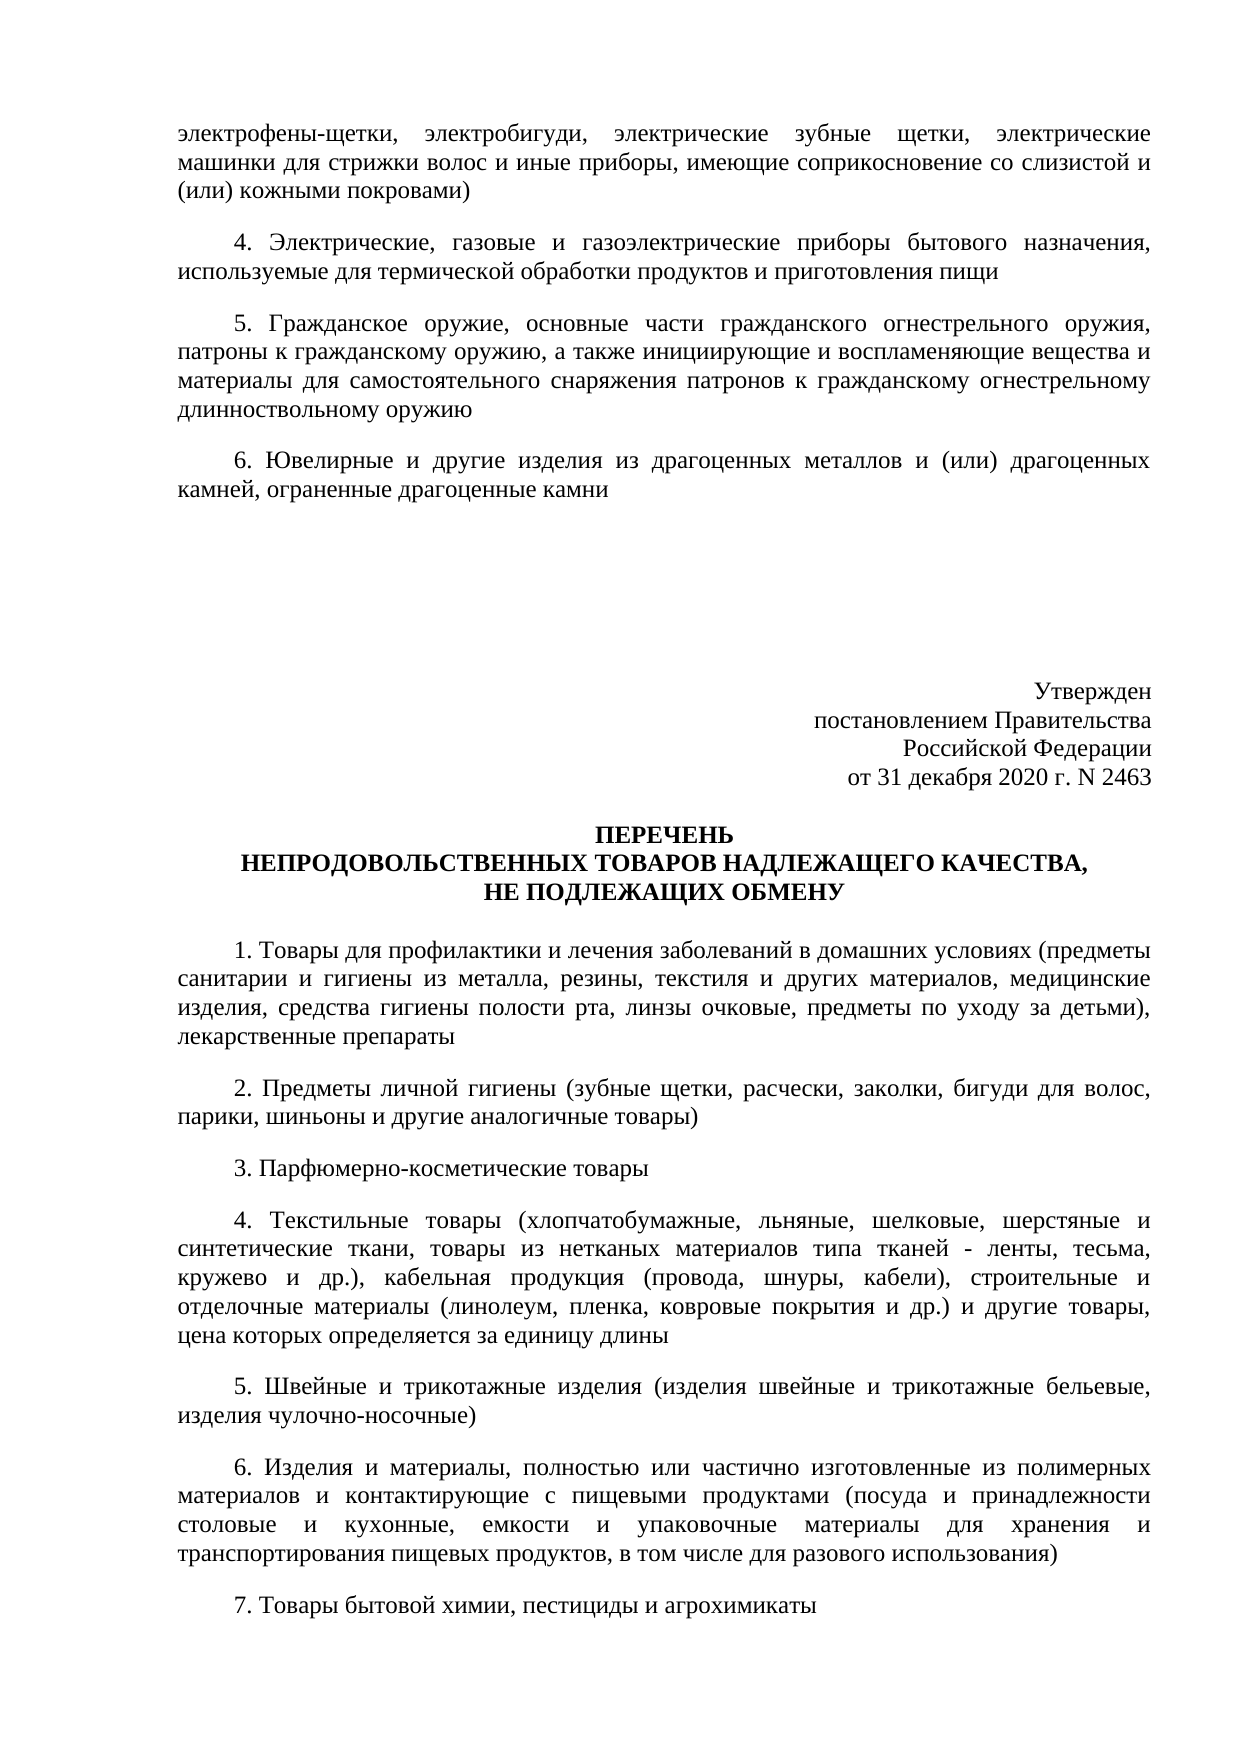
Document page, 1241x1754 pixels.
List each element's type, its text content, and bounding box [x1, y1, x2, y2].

title НЕПРОДОВОЛЬСТВЕННЫХ ТОВАРОВ НАДЛЕЖАЩЕГО КАЧЕСТВА, [177, 848, 1152, 877]
text 7. Товары бытовой химии, пестициды и агрохимикаты [177, 1590, 1152, 1618]
text 5. Швейные и трикотажные изделия (изделия швейные и трикотажные бельевые, изделия чулочно-носочные) [177, 1371, 1152, 1429]
text 3. Парфюмерно-косметические товары [177, 1153, 1152, 1182]
text Утвержден [177, 676, 1152, 705]
text Российской Федерации [177, 733, 1152, 762]
text 5. Гражданское оружие, основные части гражданского огнестрельного оружия, патроны к гражданскому оружию, а также инициирующие и воспламеняющие вещества и материалы для самостоятельного снаряжения патронов к гражданскому огнестрельному длинноствольному оружию [177, 308, 1152, 423]
title НЕ ПОДЛЕЖАЩИХ ОБМЕНУ [177, 877, 1152, 906]
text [177, 118, 1152, 204]
text постановлением Правительства [177, 705, 1152, 733]
text от 31 декабря 2020 г. N 2463 [177, 762, 1152, 791]
text 4. Электрические, газовые и газоэлектрические приборы бытового назначения, используемые для термической обработки продуктов и приготовления пищи [177, 227, 1152, 285]
text 4. Текстильные товары (хлопчатобумажные, льняные, шелковые, шерстяные и синтетические ткани, товары из нетканых материалов типа тканей - ленты, тесьма, кружево и др.), кабельная продукция (провода, шнуры, кабели), строительные и отделочные материалы (линолеум, пленка, ковровые покрытия и др.) и другие товары, цена которых определяется за единицу длины [177, 1205, 1152, 1348]
text 6. Изделия и материалы, полностью или частично изготовленные из полимерных материалов и контактирующие с пищевыми продуктами (посуда и принадлежности столовые и кухонные, емкости и упаковочные материалы для хранения и транспортирования пищевых продуктов, в том числе для разового использования) [177, 1452, 1152, 1567]
text 1. Товары для профилактики и лечения заболеваний в домашних условиях (предметы санитарии и гигиены из металла, резины, текстиля и других материалов, медицинские изделия, средства гигиены полости рта, линзы очковые, предметы по уходу за детьми), лекарственные препараты [177, 935, 1152, 1050]
text 6. Ювелирные и другие изделия из драгоценных металлов и (или) драгоценных камней, ограненные драгоценные камни [177, 446, 1152, 503]
title ПЕРЕЧЕНЬ [177, 820, 1152, 848]
text 2. Предметы личной гигиены (зубные щетки, расчески, заколки, бигуди для волос, парики, шиньоны и другие аналогичные товары) [177, 1073, 1152, 1130]
